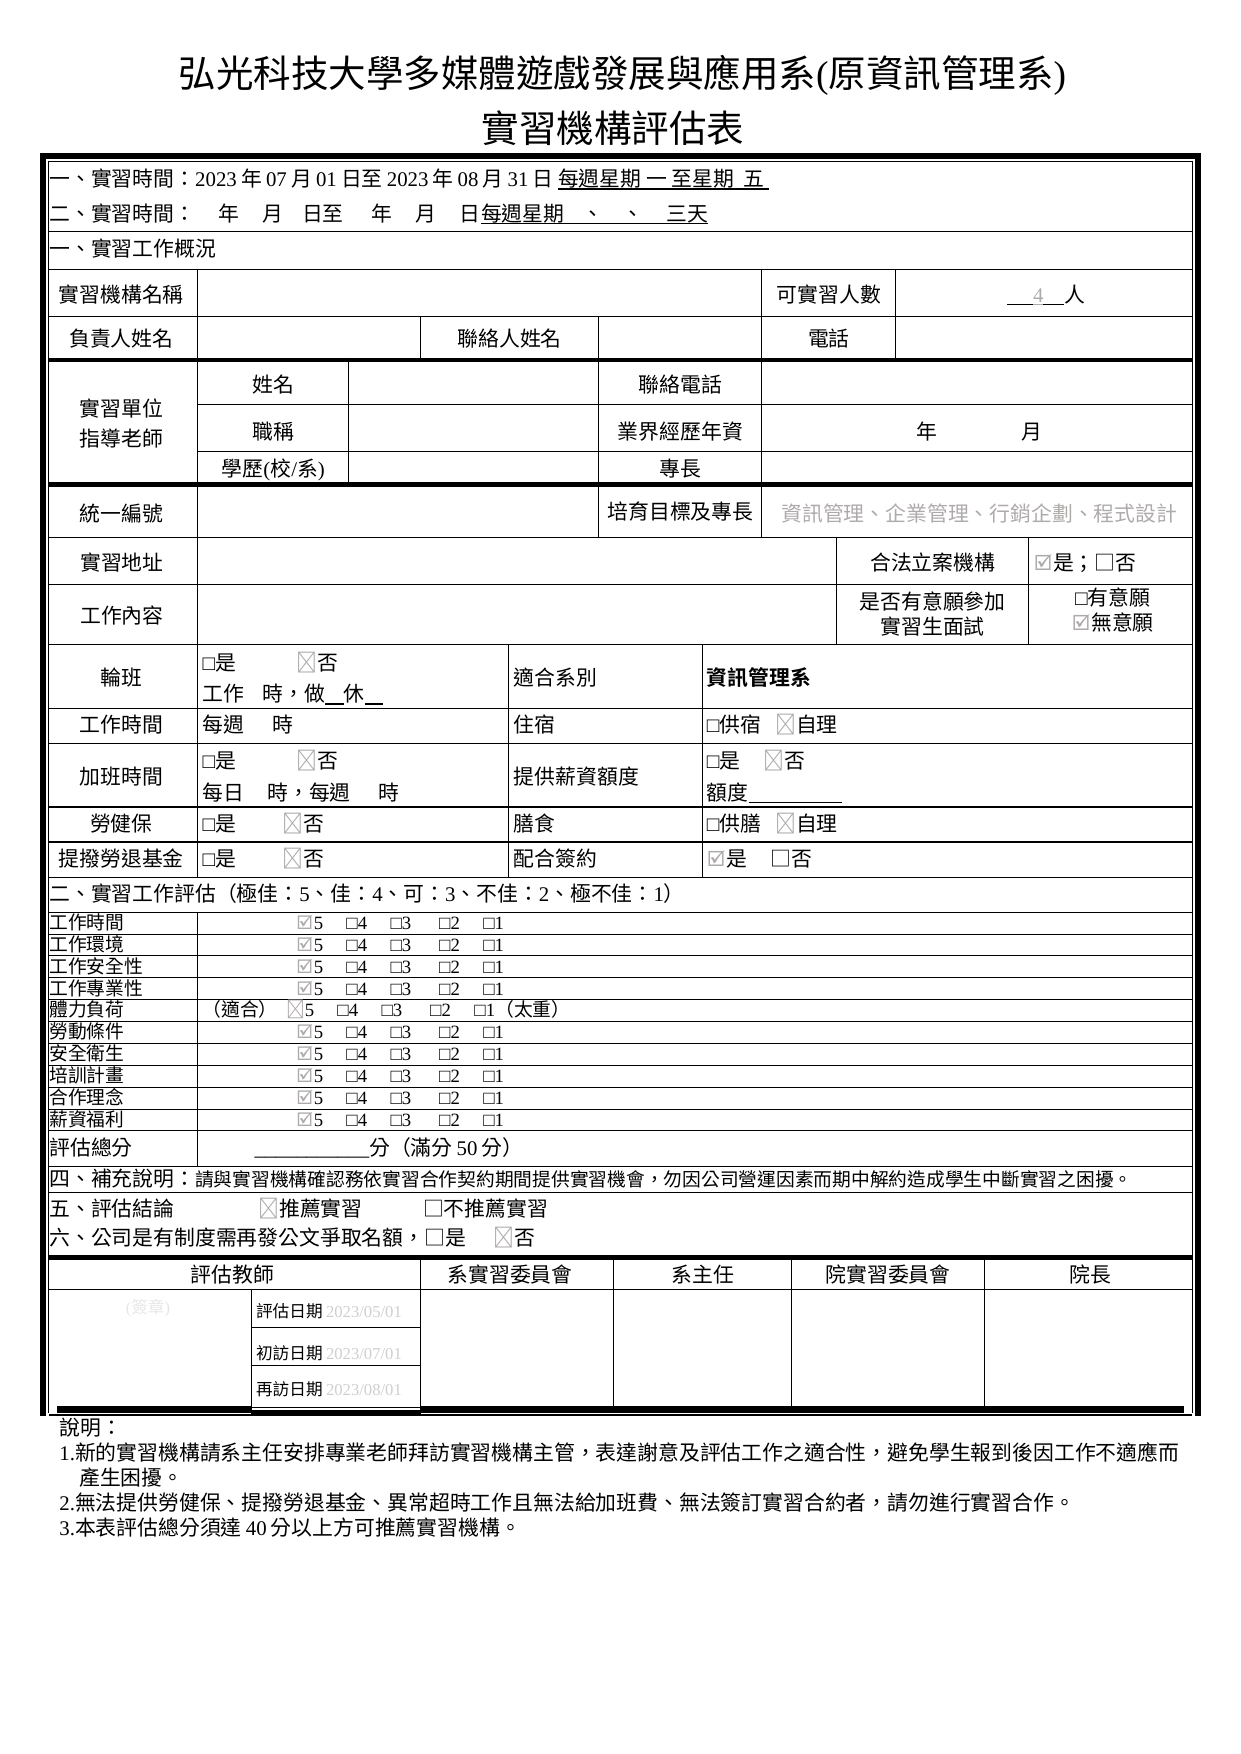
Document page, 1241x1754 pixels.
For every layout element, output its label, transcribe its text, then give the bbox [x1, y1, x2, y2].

text 3.本表評估總分須達40分以上方可推薦實習機構。 [59, 1516, 1181, 1541]
table_cell 工作環境 [49, 935, 197, 955]
table_cell 5 □4 □3 □2 □1 [198, 913, 1192, 933]
table_cell 薪資福利 [49, 1110, 197, 1130]
table_cell [985, 1290, 1192, 1406]
table_cell （適合） 5 □4 □3 □2 □1（太重） [198, 1000, 1192, 1021]
table_cell 學歷(校/系) [198, 452, 348, 482]
table_cell 實習地址 [49, 538, 197, 584]
table_cell 5 □4 □3 □2 □1 [198, 1044, 1192, 1065]
table_cell 四、補充說明：請與實習機構確認務依實習合作契約期間提供實習機會，勿因公司營運因素而期中解約造成學生中斷實習之困擾。 [49, 1167, 1192, 1192]
table_cell 加班時間 [49, 744, 197, 806]
table_cell 一、實習工作概況 [49, 232, 1192, 269]
table_cell 是否有意願參加 實習生面試 [837, 585, 1028, 644]
table_cell 配合簽約 [509, 843, 702, 877]
table_cell 年 月 [762, 405, 1192, 451]
table_cell □是 否 [198, 808, 508, 841]
table_cell [762, 452, 1192, 482]
table_cell 工作安全性 [49, 956, 197, 977]
table_cell 適合系別 [509, 645, 702, 708]
table_cell [349, 452, 598, 482]
table_header 一、實習時間：2023年07月01日至2023年08月31日 每週星期 一 至星期 五 二、實習時間： 年 月 日至 年 月 日每週星期 、 、 三天 [49, 162, 1192, 231]
table_cell □是 否 工作 時，做 休 [198, 645, 508, 708]
table_cell 提撥勞退基金 [49, 843, 197, 877]
table_cell [792, 1290, 984, 1406]
table_cell [762, 362, 1192, 404]
table_cell [896, 317, 1192, 357]
table_cell 職稱 [198, 405, 348, 451]
table_cell 評估日期2023/05/01 [252, 1290, 420, 1327]
table_cell [349, 405, 598, 451]
table_cell 實習單位 指導老師 [49, 362, 197, 482]
table_cell 5 □4 □3 □2 □1 [198, 935, 1192, 955]
table_cell 4 人 [896, 270, 1192, 316]
table_cell 院長 [985, 1260, 1192, 1289]
table_cell 培訓計畫 [49, 1066, 197, 1087]
table_cell 聯絡電話 [599, 362, 761, 404]
table_cell □是 否 每日 時，每週 時 [198, 744, 508, 806]
table_cell 體力負荷 [49, 1000, 197, 1021]
table_cell 五、評估結論 推薦實習 □不推薦實習 六、公司是有制度需再發公文爭取名額，□是 否 [49, 1193, 1192, 1255]
table_cell [198, 270, 761, 316]
table_cell 是 □否 [703, 843, 1192, 877]
table_cell 膳食 [509, 808, 702, 841]
table_cell 工作內容 [49, 585, 197, 644]
table_cell 勞健保 [49, 808, 197, 841]
table_cell 5 □4 □3 □2 □1 [198, 1110, 1192, 1130]
table_cell 工作時間 [49, 913, 197, 933]
table_cell 5 □4 □3 □2 □1 [198, 978, 1192, 999]
table_cell 工作專業性 [49, 978, 197, 999]
table_cell 資訊管理、企業管理、行銷企劃、程式設計 [762, 487, 1192, 537]
table_cell [198, 538, 836, 584]
table_cell 初訪日期2023/07/01 [252, 1328, 420, 1365]
table_cell 可實習人數 [762, 270, 895, 316]
table_cell 二、實習工作評估（極佳：5、佳：4、可：3、不佳：2、極不佳：1） [49, 878, 1192, 912]
table_cell [421, 1290, 613, 1406]
table_cell 實習機構名稱 [49, 270, 197, 316]
table_cell (簽章) [49, 1290, 251, 1406]
table_cell □供宿 自理 [703, 709, 1192, 743]
table_cell □是 否 額度 [703, 744, 1192, 806]
table_cell [614, 1290, 791, 1406]
table_cell 負責人姓名 [49, 317, 197, 357]
table_cell 5 □4 □3 □2 □1 [198, 1022, 1192, 1043]
table_cell 系主任 [614, 1260, 791, 1289]
table_cell 統一編號 [49, 487, 197, 537]
table_cell 聯絡人姓名 [421, 317, 598, 357]
table_cell [198, 487, 598, 537]
table_cell [349, 362, 598, 404]
table_cell 安全衛生 [49, 1044, 197, 1065]
table_cell 評估總分 [49, 1131, 197, 1166]
table_cell 電話 [762, 317, 895, 357]
table_cell □供膳 自理 [703, 808, 1192, 841]
table_cell 資訊管理系 [703, 645, 1192, 708]
table_cell □有意願 無意願 [1029, 585, 1192, 644]
table_cell □是 否 [198, 843, 508, 877]
table_cell 勞動條件 [49, 1022, 197, 1043]
table_cell 是；□否 [1029, 538, 1192, 584]
text 1.新的實習機構請系主任安排專業老師拜訪實習機構主管，表達謝意及評估工作之適合性，避免學生報到後因工作不適應而產生困擾。 [59, 1441, 1181, 1491]
text 說明： [59, 1416, 1181, 1441]
table_cell 5 □4 □3 □2 □1 [198, 1088, 1192, 1108]
table_cell 姓名 [198, 362, 348, 404]
text 2.無法提供勞健保、提撥勞退基金、異常超時工作且無法給加班費、無法簽訂實習合約者，請勿進行實習合作。 [59, 1491, 1235, 1516]
table_cell 提供薪資額度 [509, 744, 702, 806]
table_cell 系實習委員會 [421, 1260, 613, 1289]
table_cell 培育目標及專長 [599, 487, 761, 537]
table_cell 評估教師 [49, 1260, 420, 1289]
table_cell 專長 [599, 452, 761, 482]
table_cell 院實習委員會 [792, 1260, 984, 1289]
table_cell 住宿 [509, 709, 702, 743]
table_cell 業界經歷年資 [599, 405, 761, 451]
table_cell 5 □4 □3 □2 □1 [198, 956, 1192, 977]
text 弘光科技大學多媒體遊戲發展與應用系(原資訊管理系) 實習機構評估表 [44, 44, 1181, 153]
table_cell 輪班 [49, 645, 197, 708]
table_cell 合法立案機構 [837, 538, 1028, 584]
table_cell 合作理念 [49, 1088, 197, 1108]
table_cell [198, 585, 836, 644]
table_cell 再訪日期2023/08/01 [252, 1366, 420, 1406]
table_cell 5 □4 □3 □2 □1 [198, 1066, 1192, 1087]
table_cell [599, 317, 761, 357]
table_cell [198, 317, 420, 357]
table_cell 工作時間 [49, 709, 197, 743]
table_cell 每週 時 [198, 709, 508, 743]
table_cell ___________分（滿分50分） [198, 1131, 1192, 1166]
